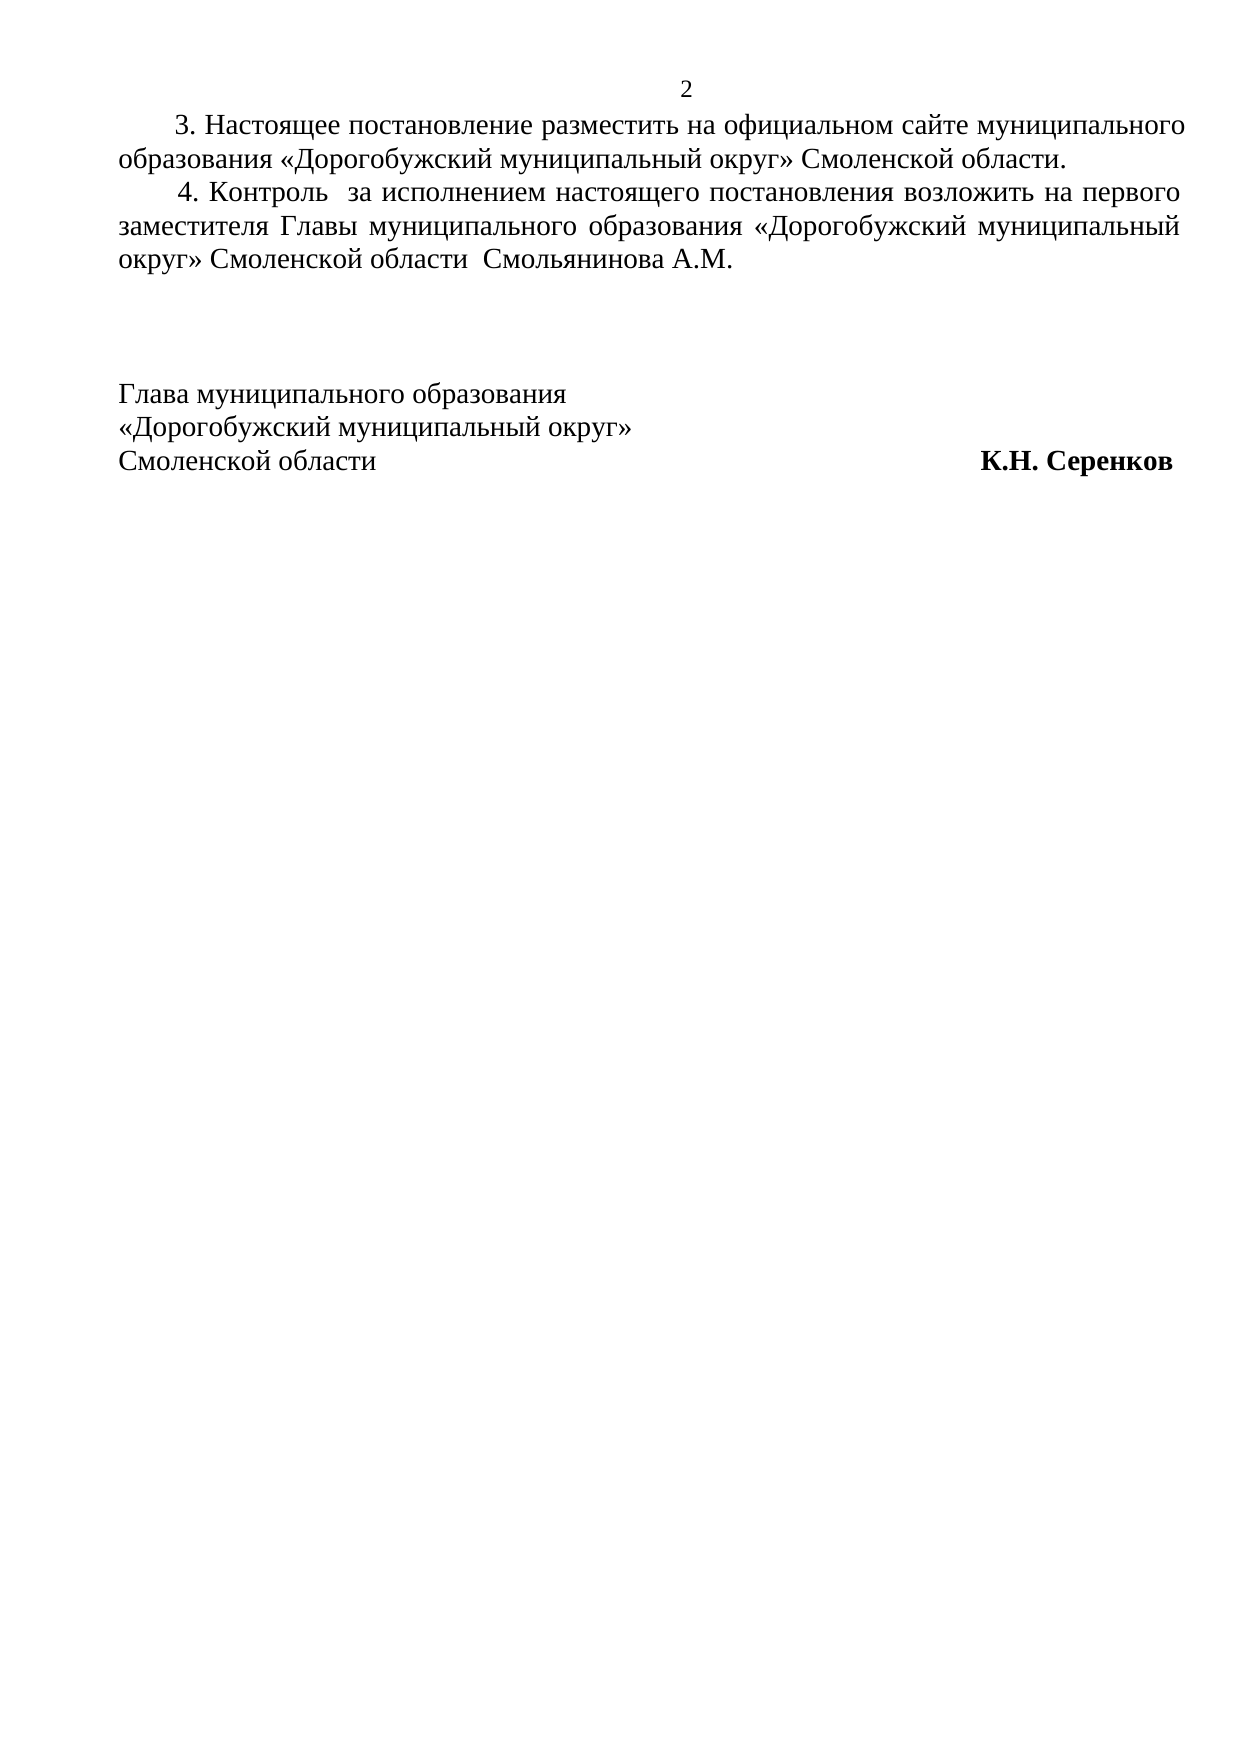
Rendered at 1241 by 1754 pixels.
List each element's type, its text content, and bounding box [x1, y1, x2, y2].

text Глава муниципального образования [118, 376, 1181, 409]
text «Дорогобужский муниципальный округ» [118, 409, 1181, 443]
text 4. Контроль за исполнением настоящего постановления возложить на первого заместителя Главы муниципального образования «Дорогобужский муниципальный округ» Смоленской области Смольянинова А.М. [118, 174, 1181, 275]
text Смоленской области К.Н. Серенков [118, 443, 1181, 476]
text 3. Настоящее постановление разместить на официальном сайте муниципального образования «Дорогобужский муниципальный округ» Смоленской области. [118, 107, 1187, 174]
